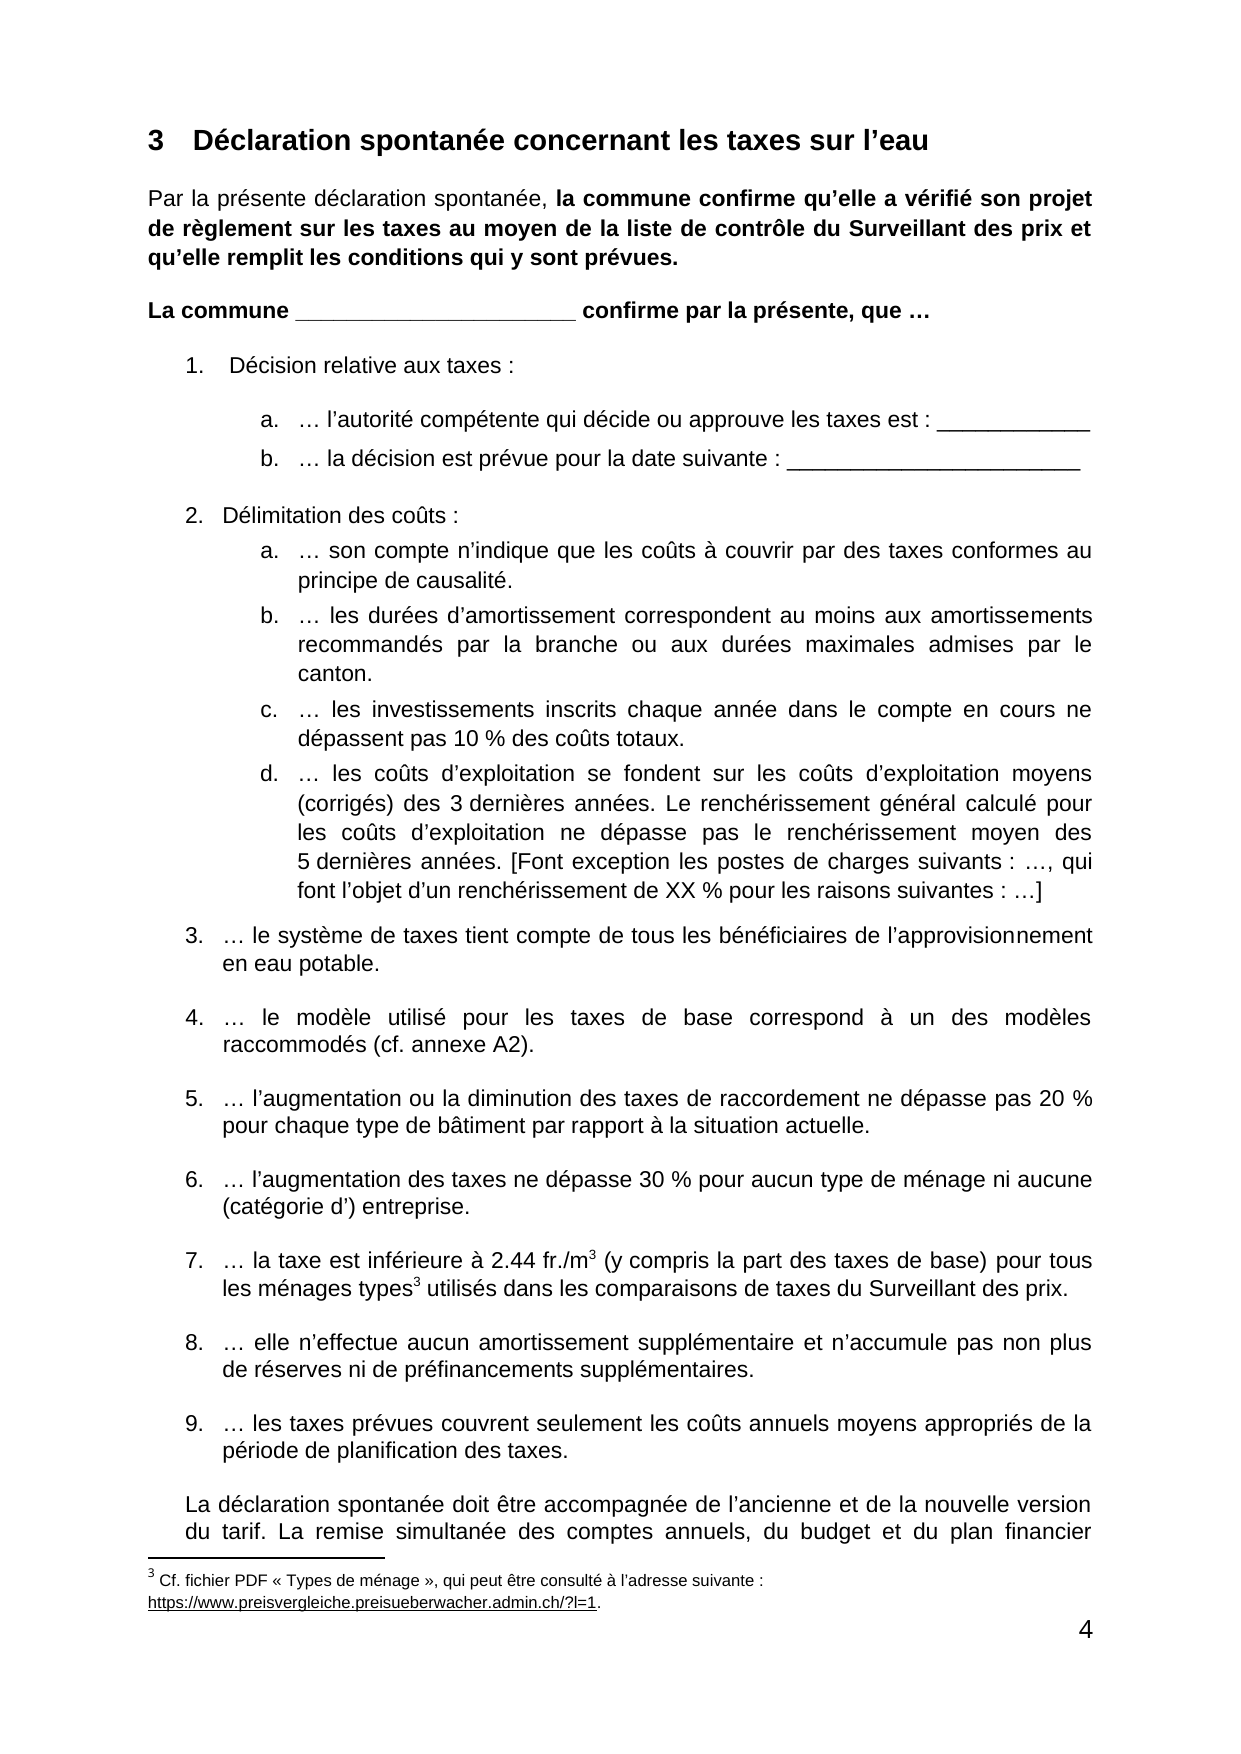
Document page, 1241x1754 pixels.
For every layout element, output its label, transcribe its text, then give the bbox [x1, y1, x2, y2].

list … les investissements inscrits chaque année dans le compte en cours ne dépassent pas 10 % des coûts totaux. [260, 693, 1093, 751]
list … l’augmentation des taxes ne dépasse 30 % pour aucun type de ménage ni aucune (catégorie d’) entreprise. [185, 1166, 1093, 1220]
subtitle Déclaration spontanée concernant les taxes sur l’eau [148, 128, 1093, 156]
list … le modèle utilisé pour les taxes de base correspond à un des modèles raccommodés (cf. annexe A2). [185, 1003, 1093, 1058]
list … les taxes prévues couvrent seulement les coûts annuels moyens appropriés de la période de planification des taxes. [185, 1410, 1093, 1464]
list … elle n’effectue aucun amortissement supplémentaire et n’accumule pas non plus de réserves ni de préfinancements supplémentaires. [185, 1328, 1093, 1383]
list … l’augmentation ou la diminution des taxes de raccordement ne dépasse pas 20 % pour chaque type de bâtiment par rapport à la situation actuelle. [185, 1085, 1093, 1139]
list … les durées d’amortissement correspondent au moins aux amortissements recommandés par la branche ou aux durées maximales admises par le canton. [260, 599, 1093, 687]
list … l’autorité compétente qui décide ou approuve les taxes est : ____________ [260, 406, 1093, 433]
list … son compte n’indique que les coûts à couvrir par des taxes conformes au principe de causalité. [260, 535, 1093, 593]
list … les coûts d’exploitation se fondent sur les coûts d’exploitation moyens (corrigés) des 3 dernières années. Le renchérissement général calculé pour les coûts d’exploitation ne dépasse pas le renchérissement moyen des 5 dernières années. [Font exception les postes de charges suivants : …, qui font l’objet d’un renchérissement de XX % pour les raisons suivantes : …] [260, 758, 1093, 903]
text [185, 1491, 1093, 1545]
list … la taxe est inférieure à 2.44 fr./m3 (y compris la part des taxes de base) pour tous les ménages types utilisés dans les comparaisons de taxes du Surveillant des prix. [185, 1247, 1093, 1301]
list … le système de taxes tient compte de tous les bénéficiaires de l’approvisionnement en eau potable. [185, 922, 1093, 976]
list … la décision est prévue pour la date suivante : _______________________ [260, 445, 1093, 472]
text Par la présente déclaration spontanée, la commune confirme qu’elle a vérifié son projet de règlement sur les taxes au moyen de la liste de contrôle du Surveillant des prix et qu’elle remplit les conditions qui y sont prévues. [148, 183, 1093, 270]
list Décision relative aux taxes : [185, 351, 1093, 378]
text La commune ______________________ confirme par la présente, que … [148, 297, 1093, 324]
list Délimitation des coûts : [185, 499, 1093, 528]
